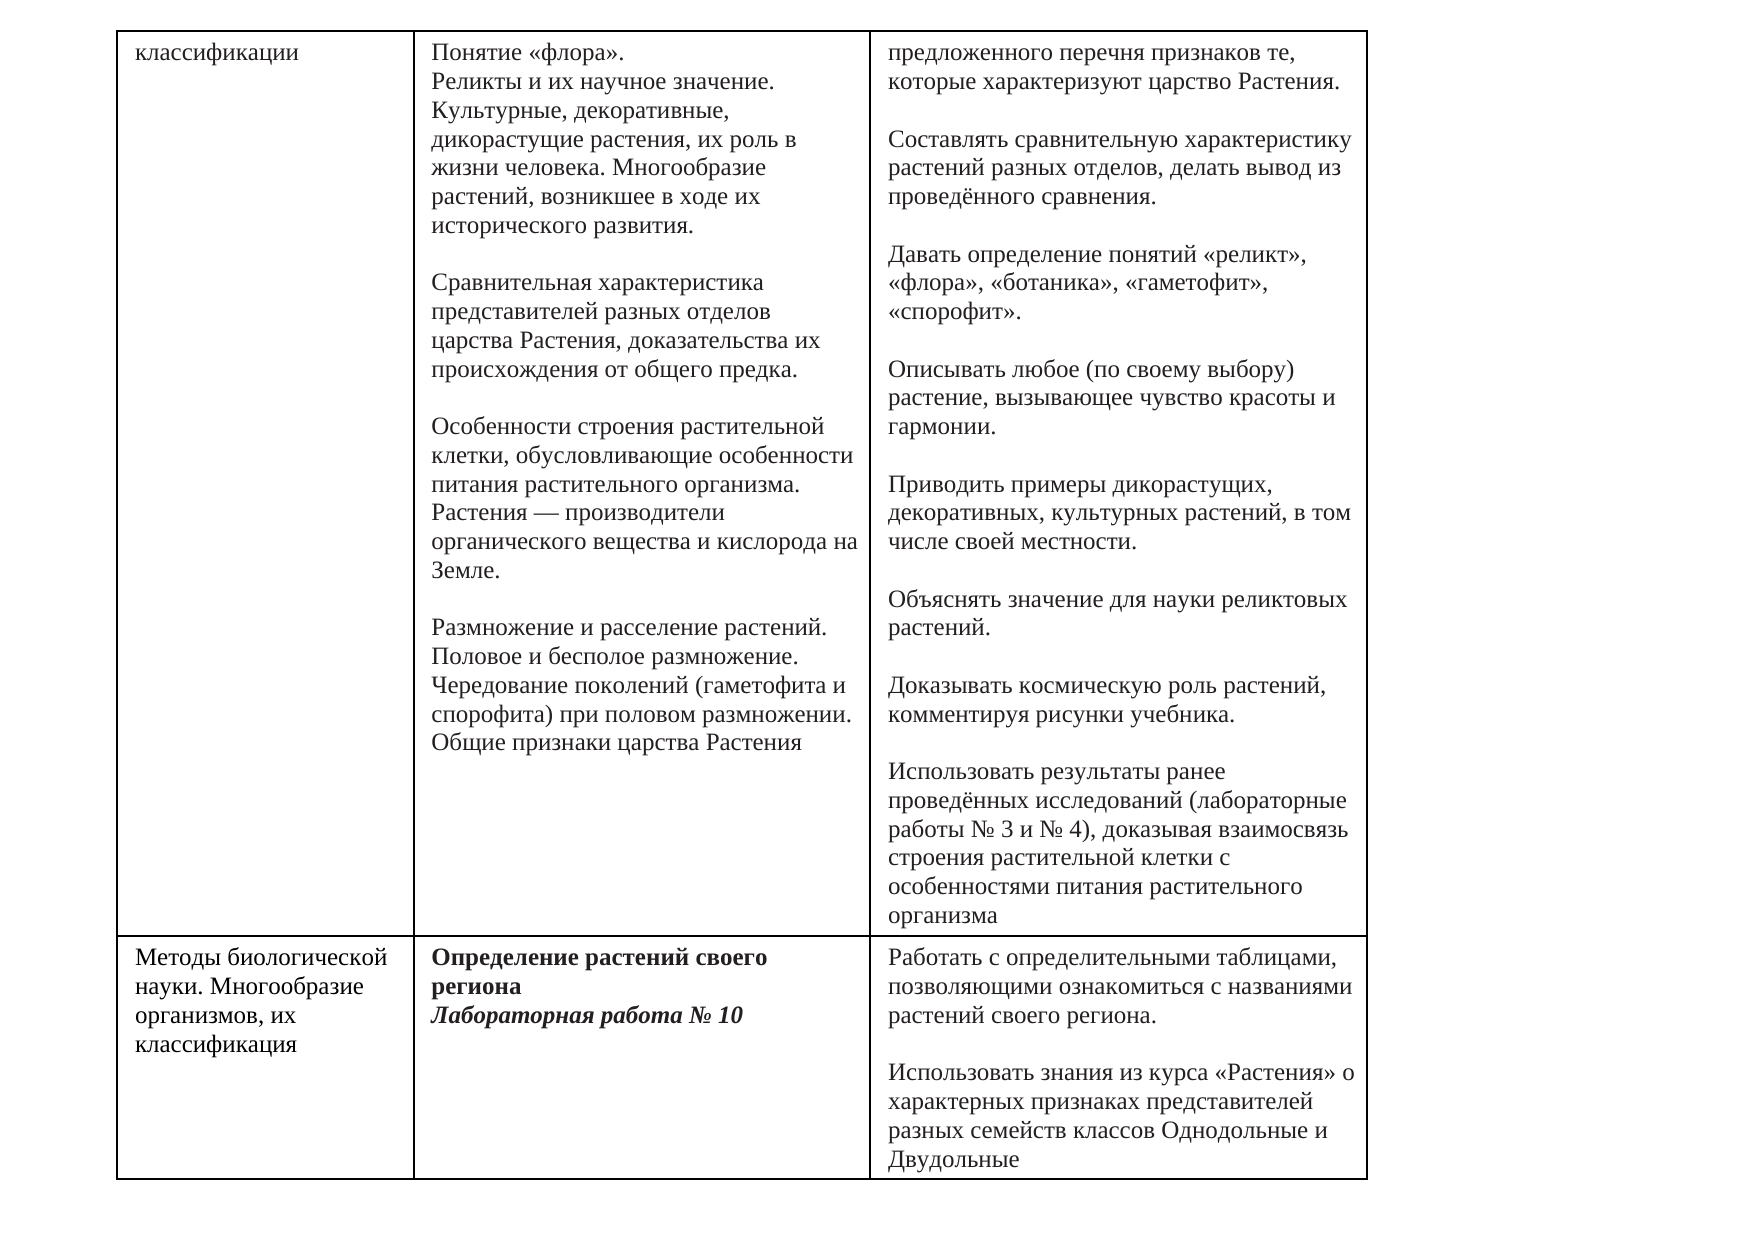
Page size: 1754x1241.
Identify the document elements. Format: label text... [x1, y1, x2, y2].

table_cell Определение растений своего региона Лабораторная работа № 10 [415, 937, 869, 1178]
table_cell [118, 32, 413, 934]
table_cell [415, 32, 869, 934]
table_cell Работать с определительными таблицами, позволяющими ознакомиться с названиями растений своего региона. Использовать знания из курса «Растения» о характерных признаках представителей разных семейств классов Однодольные и Двудольные [871, 937, 1366, 1178]
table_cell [871, 32, 1366, 934]
table_cell Методы биологической науки. Многообразие организмов, их классификация [118, 937, 413, 1178]
